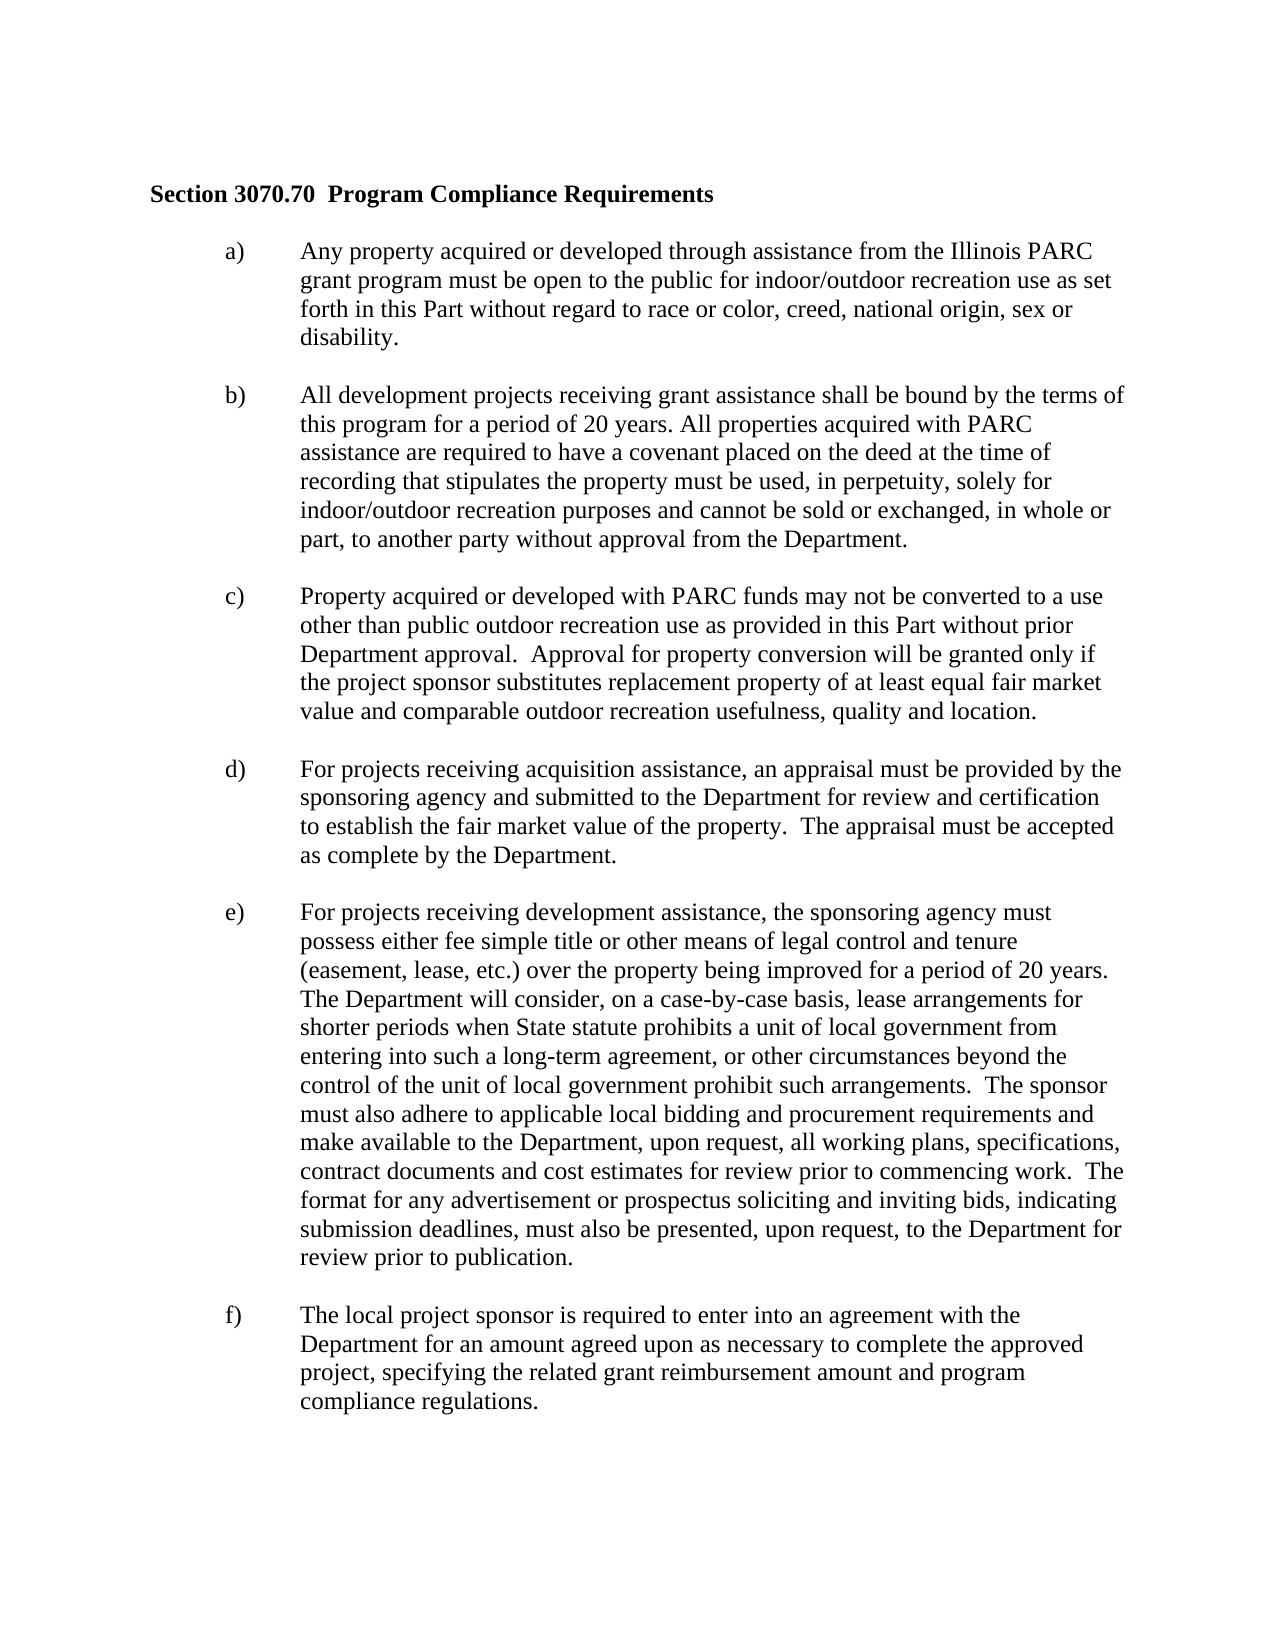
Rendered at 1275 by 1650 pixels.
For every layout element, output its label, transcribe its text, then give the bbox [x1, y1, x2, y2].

text e) For projects receiving development assistance, the sponsoring agency must possess either fee simple title or other means of legal control and tenure (easement, lease, etc.) over the property being improved for a period of 20 years. The Department will consider, on a case-by-case basis, lease arrangements for shorter periods when State statute prohibits a unit of local government from entering into such a long-term agreement, or other circumstances beyond the control of the unit of local government prohibit such arrangements. The sponsor must also adhere to applicable local bidding and procurement requirements and make available to the Department, upon request, all working plans, specifications, contract documents and cost estimates for review prior to commencing work. The format for any advertisement or prospectus soliciting and inviting bids, indicating submission deadlines, must also be presented, upon request, to the Department for review prior to publication. [225, 897, 1125, 1271]
text d) For projects receiving acquisition assistance, an appraisal must be provided by the sponsoring agency and submitted to the Department for review and certification to establish the fair market value of the property. The appraisal must be accepted as complete by the Department. [225, 754, 1125, 869]
text f) The local project sponsor is required to enter into an agreement with the Department for an amount agreed upon as necessary to complete the approved project, specifying the related grant reimbursement amount and program compliance regulations. [225, 1300, 1125, 1415]
text c) Property acquired or developed with PARC funds may not be converted to a use other than public outdoor recreation use as provided in this Part without prior Department approval. Approval for property conversion will be granted only if the project sponsor substitutes replacement property of at least equal fair market value and comparable outdoor recreation usefulness, quality and location. [225, 581, 1125, 725]
text b) All development projects receiving grant assistance shall be bound by the terms of this program for a period of 20 years. All properties acquired with PARC assistance are required to have a covenant placed on the deed at the time of recording that stipulates the property must be used, in perpetuity, solely for indoor/outdoor recreation purposes and cannot be sold or exchanged, in whole or part, to another party without approval from the Department. [225, 380, 1125, 552]
text Section 3070.70 Program Compliance Requirements [150, 179, 1125, 207]
text a) Any property acquired or developed through assistance from the Illinois PARC grant program must be open to the public for indoor/outdoor recreation use as set forth in this Part without regard to race or color, creed, national origin, sex or disability. [225, 236, 1125, 351]
